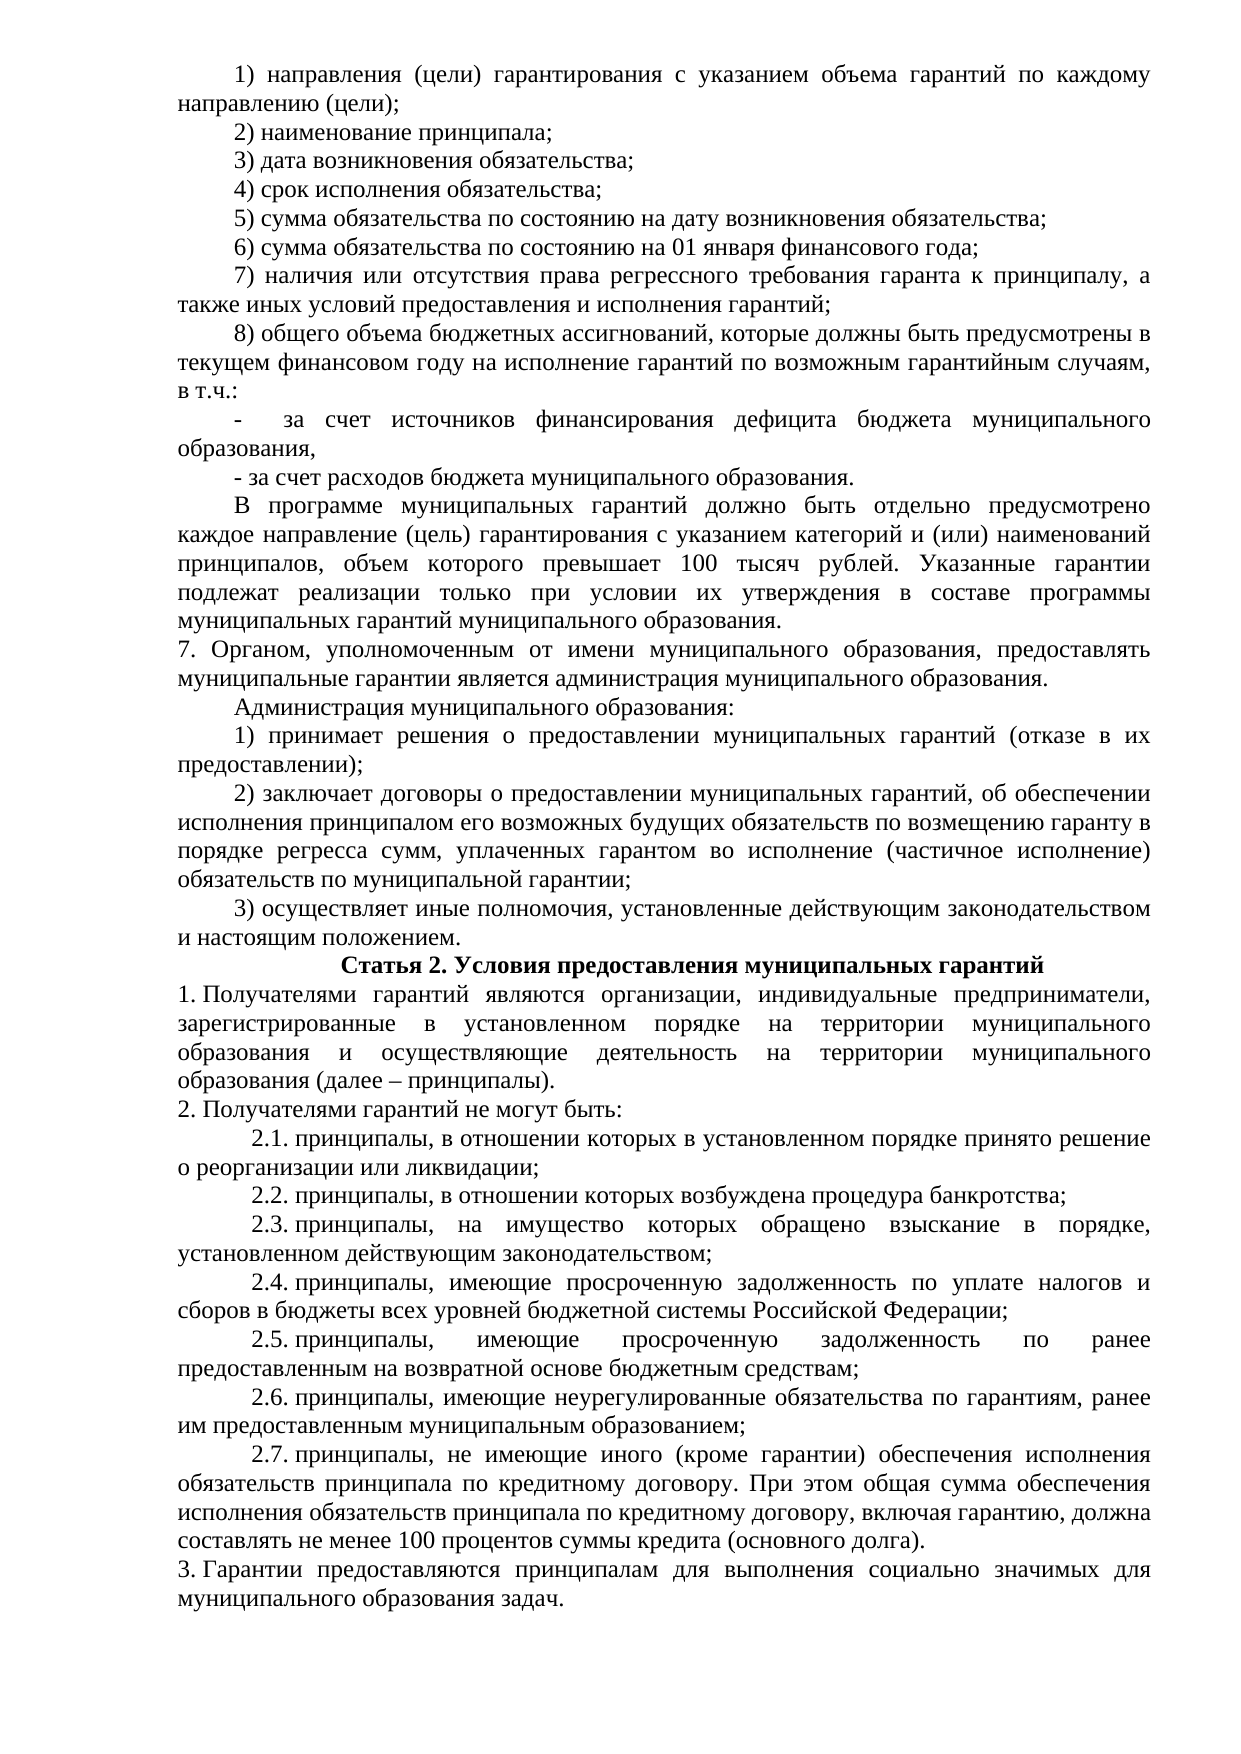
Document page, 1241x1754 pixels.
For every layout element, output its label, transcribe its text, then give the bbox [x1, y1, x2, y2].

text 2.6. принципалы, имеющие неурегулированные обязательства по гарантиям, ранее им предоставленным муниципальным образованием; [177, 1382, 1152, 1439]
text 2.4. принципалы, имеющие просроченную задолженность по уплате налогов и сборов в бюджеты всех уровней бюджетной системы Российской Федерации; [177, 1267, 1152, 1324]
text 2.3. принципалы, на имущество которых обращено взыскание в порядке, установленном действующим законодательством; [177, 1209, 1152, 1267]
text В программе муниципальных гарантий должно быть отдельно предусмотрено каждое направление (цель) гарантирования с указанием категорий и (или) наименований принципалов, объем которого превышает 100 тысяч рублей. Указанные гарантии подлежат реализации только при условии их утверждения в составе программы муниципальных гарантий муниципального образования. [177, 490, 1152, 634]
text 5) сумма обязательства по состоянию на дату возникновения обязательства; [177, 203, 1152, 232]
text 1. Получателями гарантий являются организации, индивидуальные предприниматели, зарегистрированные в установленном порядке на территории муниципального образования и осуществляющие деятельность на территории муниципального образования (далее – принципалы). [177, 979, 1152, 1094]
text 2. Получателями гарантий не могут быть: [177, 1094, 1152, 1123]
text 2) заключает договоры о предоставлении муниципальных гарантий, об обеспечении исполнения принципалом его возможных будущих обязательств по возмещению гаранту в порядке регресса сумм, уплаченных гарантом во исполнение (частичное исполнение) обязательств по муниципальной гарантии; [177, 778, 1152, 893]
text 7. Органом, уполномоченным от имени муниципального образования, предоставлять муниципальные гарантии является администрация муниципального образования. [177, 634, 1152, 692]
text 3) дата возникновения обязательства; [177, 145, 1152, 174]
text 3. Гарантии предоставляются принципалам для выполнения социально значимых для муниципального образования задач. [177, 1554, 1152, 1612]
text 8) общего объема бюджетных ассигнований, которые должны быть предусмотрены в текущем финансовом году на исполнение гарантий по возможным гарантийным случаям, в т.ч.: [177, 318, 1152, 404]
text 4) срок исполнения обязательства; [177, 174, 1152, 203]
text Администрация муниципального образования: [177, 692, 1152, 720]
text - за счет источников финансирования дефицита бюджета муниципального образования, [177, 404, 1152, 462]
text Статья 2. Условия предоставления муниципальных гарантий [177, 950, 1152, 979]
text 1) направления (цели) гарантирования с указанием объема гарантий по каждому направлению (цели); [177, 59, 1152, 117]
text 2.2. принципалы, в отношении которых возбуждена процедура банкротства; [177, 1180, 1152, 1209]
text - за счет расходов бюджета муниципального образования. [177, 462, 1152, 490]
text 2) наименование принципала; [177, 117, 1152, 145]
text 7) наличия или отсутствия права регрессного требования гаранта к принципалу, а также иных условий предоставления и исполнения гарантий; [177, 260, 1152, 318]
text 1) принимает решения о предоставлении муниципальных гарантий (отказе в их предоставлении); [177, 720, 1152, 778]
text 2.1. принципалы, в отношении которых в установленном порядке принято решение о реорганизации или ликвидации; [177, 1123, 1152, 1180]
text 6) сумма обязательства по состоянию на 01 января финансового года; [177, 232, 1152, 260]
text 2.7. принципалы, не имеющие иного (кроме гарантии) обеспечения исполнения обязательств принципала по кредитному договору. При этом общая сумма обеспечения исполнения обязательств принципала по кредитному договору, включая гарантию, должна составлять не менее 100 процентов суммы кредита (основного долга). [177, 1439, 1152, 1554]
text 3) осуществляет иные полномочия, установленные действующим законодательством и настоящим положением. [177, 893, 1152, 950]
text 2.5. принципалы, имеющие просроченную задолженность по ранее предоставленным на возвратной основе бюджетным средствам; [177, 1324, 1152, 1382]
